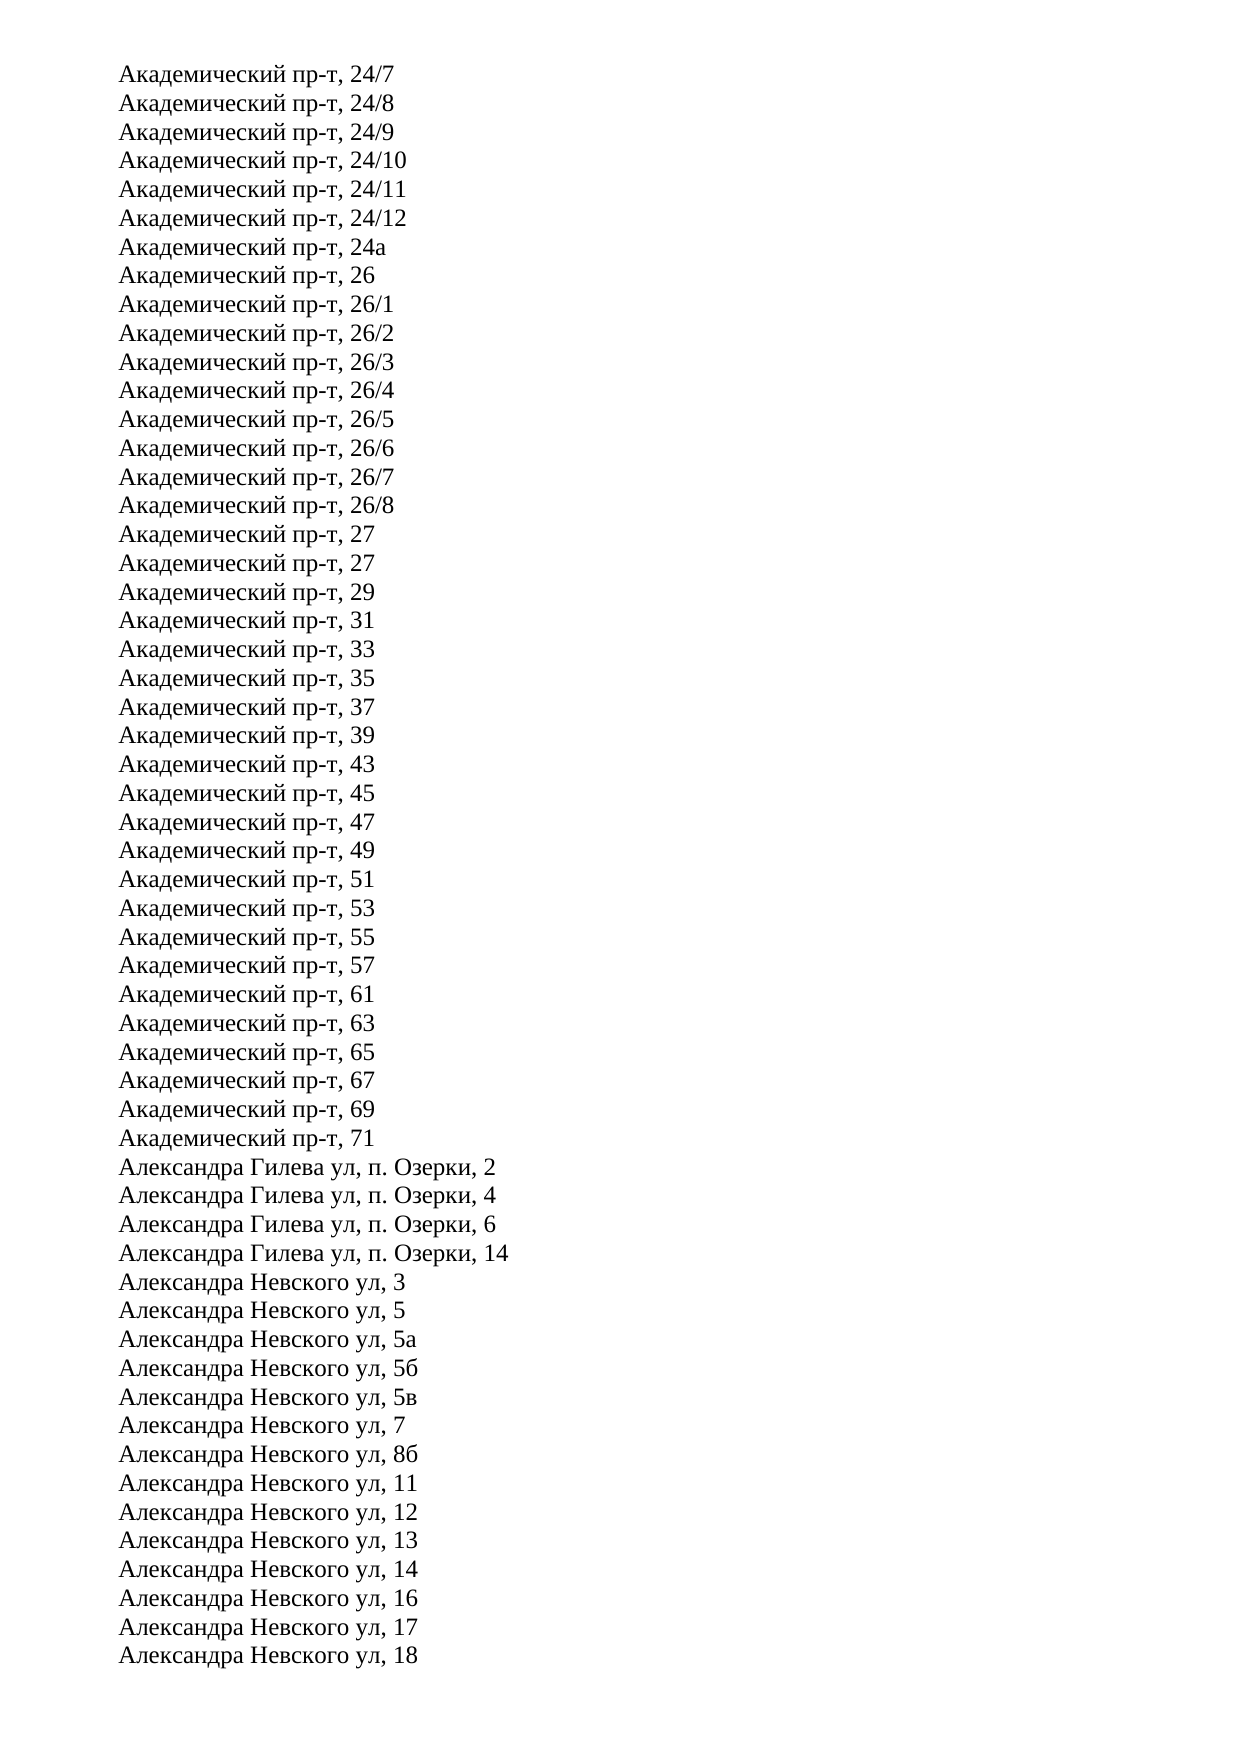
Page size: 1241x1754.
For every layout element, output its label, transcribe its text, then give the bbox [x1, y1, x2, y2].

text Академический пр-т, 26/8 [118, 490, 1181, 519]
text Академический пр-т, 35 [118, 663, 1181, 692]
text Александра Гилева ул, п. Озерки, 2 [118, 1152, 1181, 1180]
text Александра Невского ул, 5 [118, 1295, 1181, 1324]
text Александра Гилева ул, п. Озерки, 6 [118, 1209, 1181, 1238]
text Академический пр-т, 69 [118, 1094, 1181, 1123]
text Академический пр-т, 57 [118, 950, 1181, 979]
text Академический пр-т, 65 [118, 1037, 1181, 1065]
text Академический пр-т, 24а [118, 232, 1181, 260]
text Академический пр-т, 37 [118, 692, 1181, 720]
text Академический пр-т, 67 [118, 1065, 1181, 1094]
text Академический пр-т, 26/7 [118, 462, 1181, 490]
text Академический пр-т, 55 [118, 922, 1181, 950]
text Академический пр-т, 24/12 [118, 203, 1181, 232]
text Академический пр-т, 26 [118, 260, 1181, 289]
text Александра Невского ул, 8б [118, 1439, 1181, 1468]
text Академический пр-т, 27 [118, 548, 1181, 577]
text Академический пр-т, 26/1 [118, 289, 1181, 318]
text Александра Гилева ул, п. Озерки, 14 [118, 1238, 1181, 1267]
text Академический пр-т, 63 [118, 1008, 1181, 1037]
text Академический пр-т, 24/7 [118, 59, 1181, 88]
text Александра Невского ул, 17 [118, 1612, 1181, 1640]
text Александра Невского ул, 3 [118, 1267, 1181, 1295]
text Академический пр-т, 29 [118, 577, 1181, 605]
text Академический пр-т, 24/8 [118, 88, 1181, 117]
text Академический пр-т, 26/2 [118, 318, 1181, 347]
text Академический пр-т, 33 [118, 634, 1181, 663]
text Александра Невского ул, 5а [118, 1324, 1181, 1353]
text Академический пр-т, 24/9 [118, 117, 1181, 145]
text Александра Невского ул, 7 [118, 1410, 1181, 1439]
text Академический пр-т, 71 [118, 1123, 1181, 1152]
text Академический пр-т, 45 [118, 778, 1181, 807]
text Академический пр-т, 27 [118, 519, 1181, 548]
text Александра Невского ул, 13 [118, 1525, 1181, 1554]
text Александра Невского ул, 18 [118, 1640, 1181, 1669]
text Александра Невского ул, 12 [118, 1497, 1181, 1525]
text Академический пр-т, 26/6 [118, 433, 1181, 462]
text Академический пр-т, 47 [118, 807, 1181, 835]
text Академический пр-т, 43 [118, 749, 1181, 778]
text Академический пр-т, 49 [118, 835, 1181, 864]
text Александра Невского ул, 14 [118, 1554, 1181, 1583]
text Академический пр-т, 51 [118, 864, 1181, 893]
text Александра Гилева ул, п. Озерки, 4 [118, 1180, 1181, 1209]
text Академический пр-т, 24/11 [118, 174, 1181, 203]
text Академический пр-т, 26/4 [118, 375, 1181, 404]
text Александра Невского ул, 5в [118, 1382, 1181, 1410]
text Академический пр-т, 24/10 [118, 145, 1181, 174]
text Александра Невского ул, 5б [118, 1353, 1181, 1382]
text Академический пр-т, 61 [118, 979, 1181, 1008]
text Академический пр-т, 39 [118, 720, 1181, 749]
text Академический пр-т, 26/5 [118, 404, 1181, 433]
text Александра Невского ул, 11 [118, 1468, 1181, 1497]
text Академический пр-т, 31 [118, 605, 1181, 634]
text Александра Невского ул, 16 [118, 1583, 1181, 1612]
text Академический пр-т, 26/3 [118, 347, 1181, 375]
text Академический пр-т, 53 [118, 893, 1181, 922]
